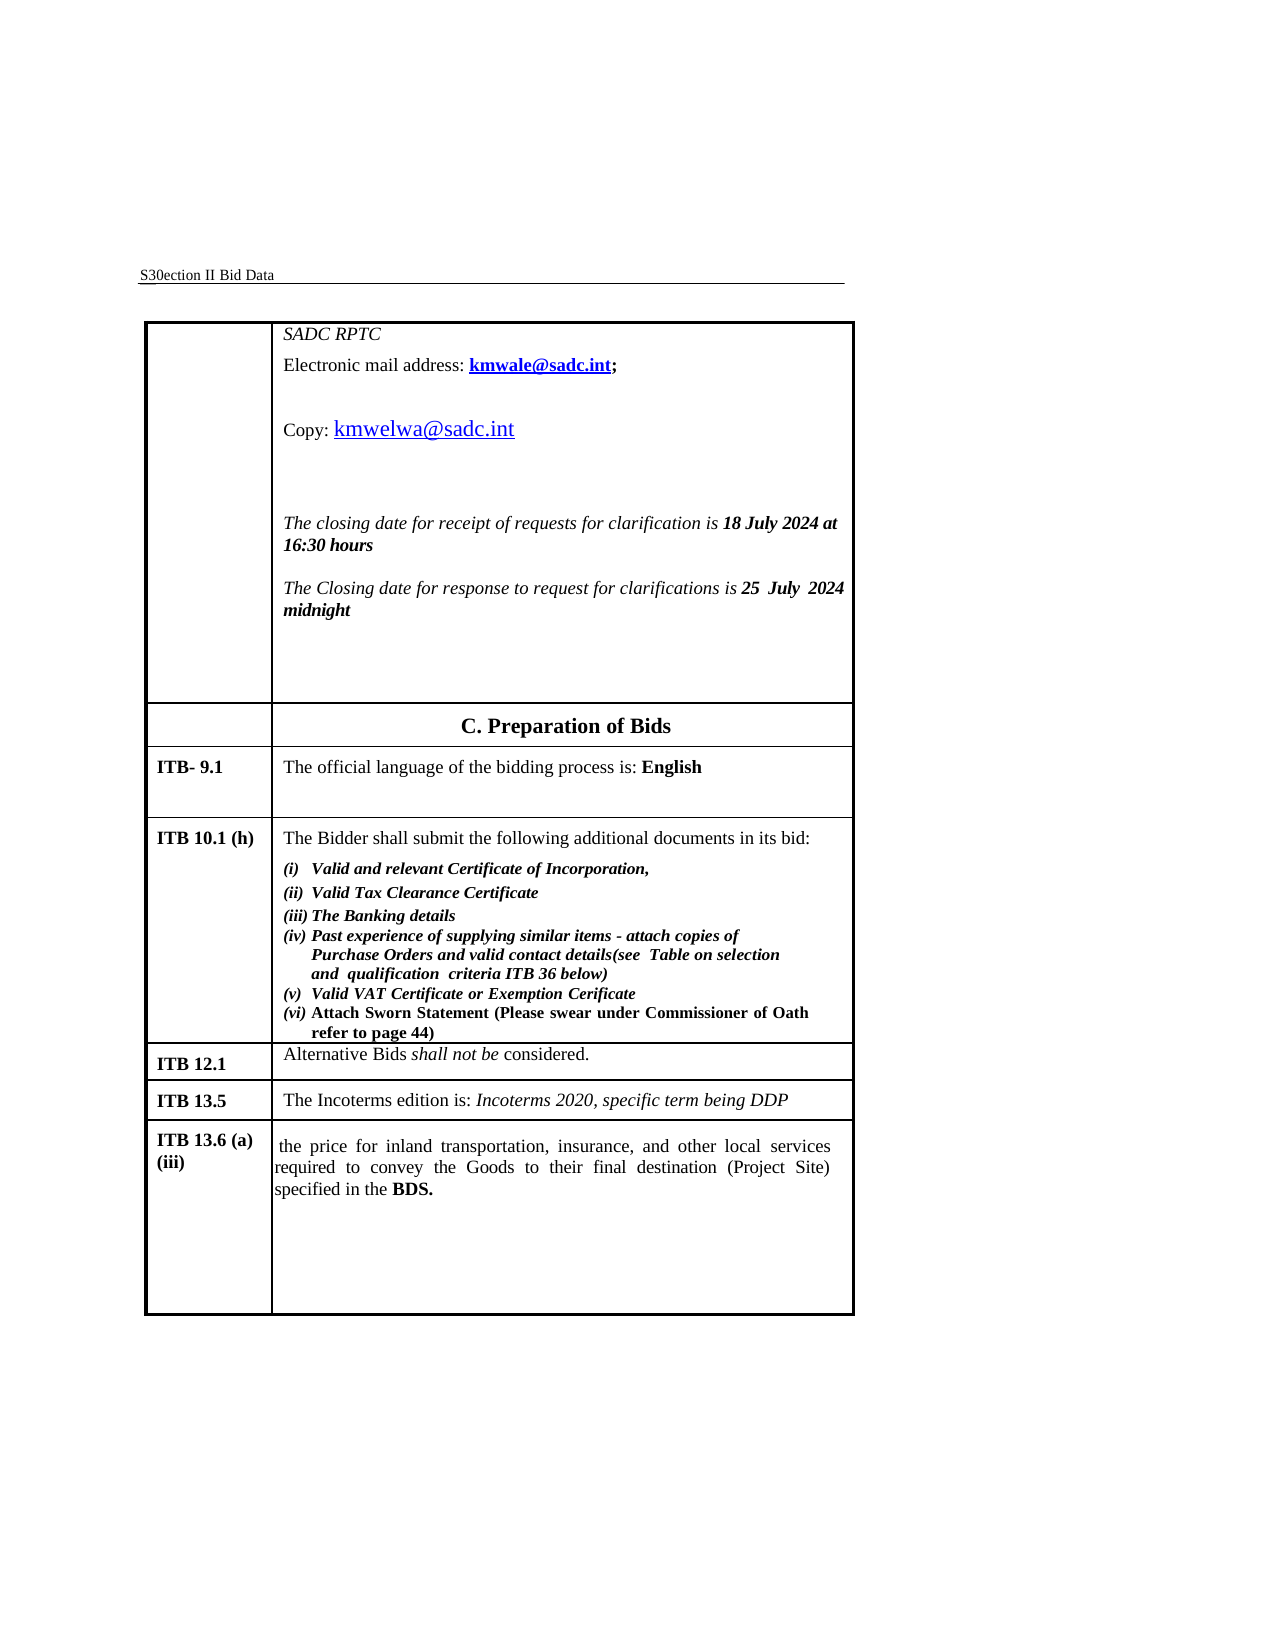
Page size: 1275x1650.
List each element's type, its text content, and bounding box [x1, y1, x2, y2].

table_cell The Incoterms edition is: Incoterms 2020, specific term being DDP [273, 1081, 852, 1119]
table_cell ITB 13.5 [148, 1081, 271, 1119]
table_cell ITB- 9.1 [148, 747, 271, 817]
table_cell [148, 704, 271, 746]
table_cell the price for inland transportation, insurance, and other local services required to convey the Goods to their final destination (Project Site) specified in the BDS. [273, 1121, 852, 1313]
table_cell Alternative Bids shall not be considered. [273, 1044, 852, 1079]
table_header [148, 324, 271, 702]
table_cell ITB 12.1 [148, 1044, 271, 1079]
table_cell The official language of the bidding process is: English [273, 747, 852, 817]
table_cell ITB 10.1 (h) [148, 818, 271, 1042]
table_header SADC RPTC Electronic mail address: kmwale@sadc.int; Copy: kmwelwa@sadc.int The closing date for receipt of requests for clarification is 18 July 2024 at 16:30 hours The Closing date for response to request for clarifications is 25 July 2024 midnight [273, 324, 852, 702]
table_cell ITB 13.6 (a) (iii) [148, 1121, 271, 1313]
table_cell C. Preparation of Bids [273, 704, 852, 746]
table_cell The Bidder shall submit the following additional documents in its bid: Valid and relevant Certificate of Incorporation, Valid Tax Clearance Certificate The Banking details Past experience of supplying similar items - attach copies of Purchase Orders and valid contact details(see Table on selection and qualification criteria ITB 36 below) Valid VAT Certificate or Exemption Cerificate Attach Sworn Statement (Please swear under Commissioner of Oath refer to page 44) [273, 818, 852, 1042]
